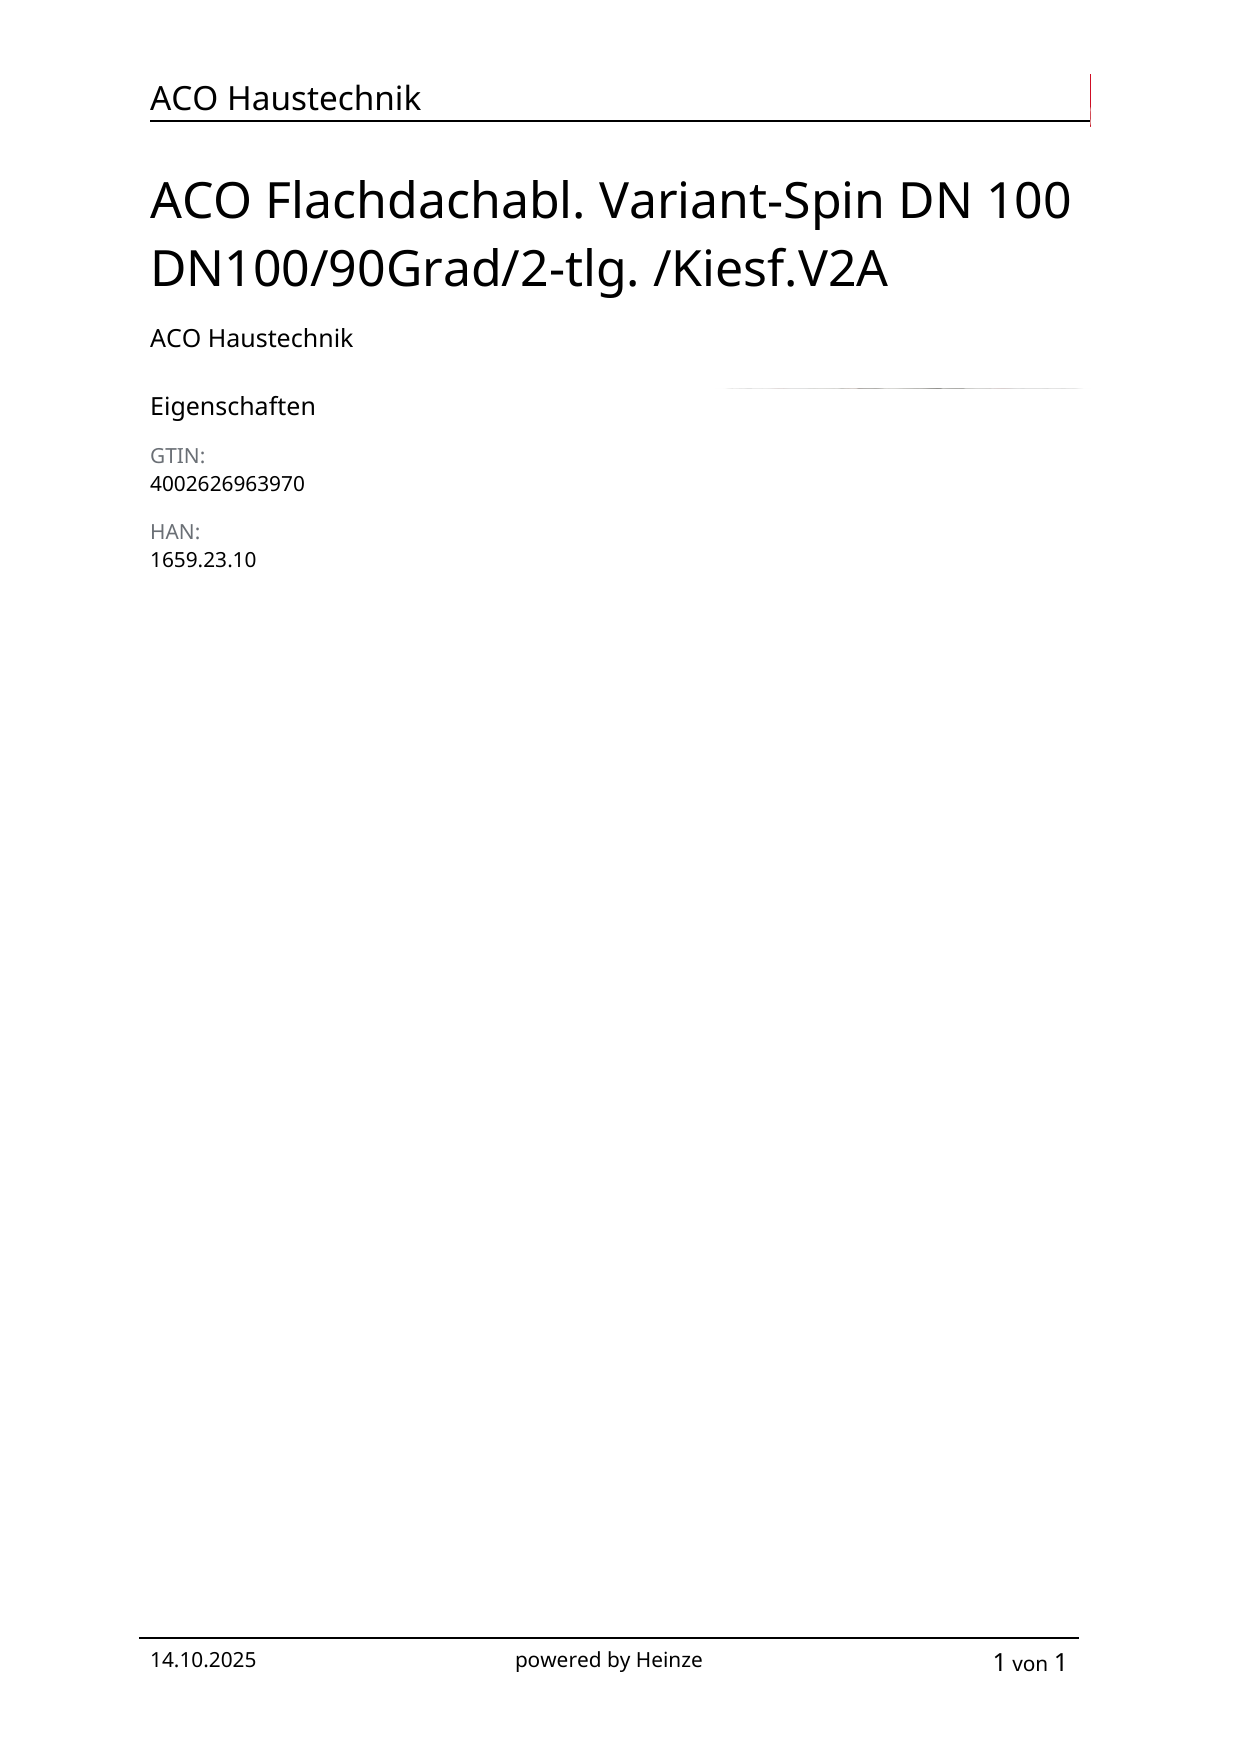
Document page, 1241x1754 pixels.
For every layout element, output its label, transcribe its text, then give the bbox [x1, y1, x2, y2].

text Eigenschaften [150, 388, 1090, 422]
text 1659.23.10 [150, 545, 1090, 574]
text HAN: [150, 517, 1090, 545]
text ACO Flachdachabl. Variant-Spin DN 100 DN100/90Grad/2-tlg. /Kiesf.V2A [150, 165, 1090, 301]
text GTIN: [150, 441, 1090, 469]
text ACO Haustechnik [150, 320, 1090, 354]
text 4002626963970 [150, 469, 1090, 498]
